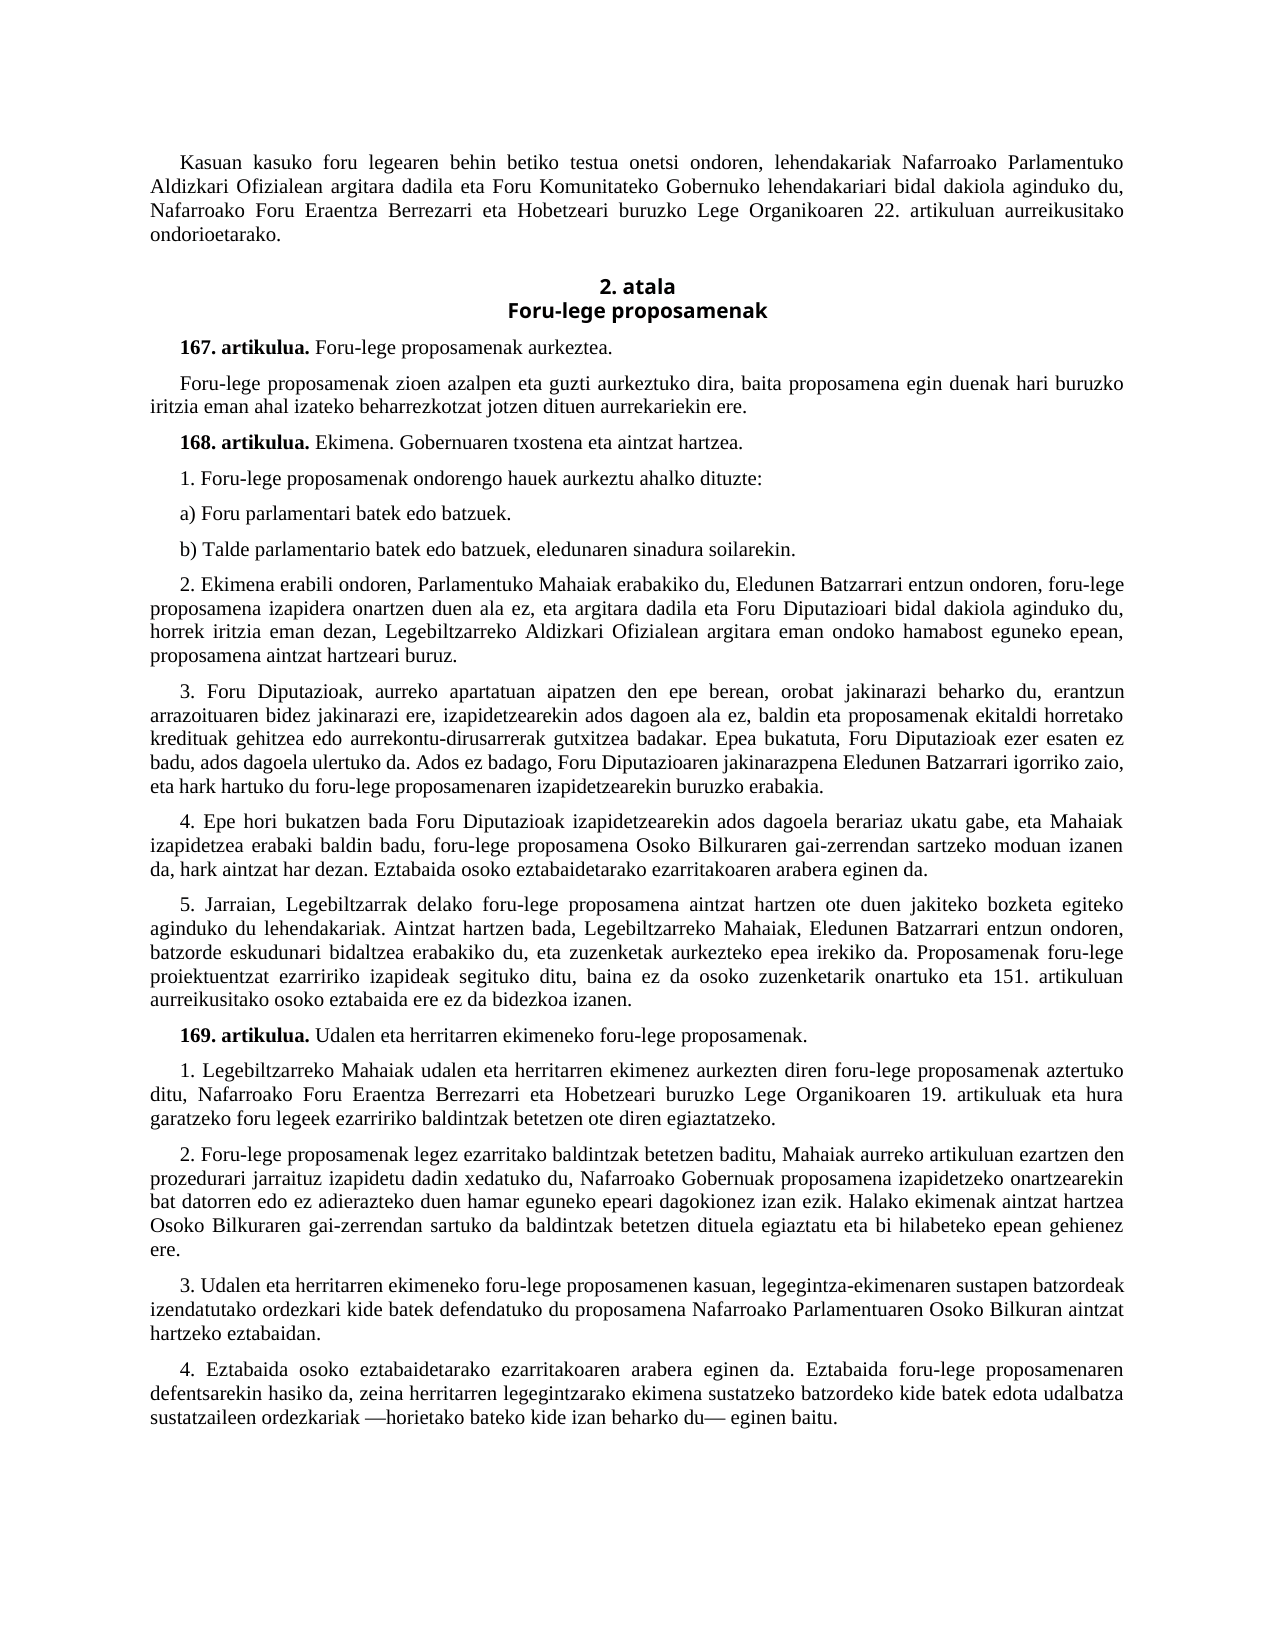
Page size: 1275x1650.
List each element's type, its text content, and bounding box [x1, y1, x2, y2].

text Kasuan kasuko foru legearen behin betiko testua onetsi ondoren, lehendakariak Nafarroako Parlamentuko Aldizkari Ofizialean argitara dadila eta Foru Komunitateko Gobernuko lehendakariari bidal dakiola aginduko du, Nafarroako Foru Eraentza Berrezarri eta Hobetzeari buruzko Lege Organikoaren 22. artikuluan aurreikusitako ondorioetarako. [150, 150, 1125, 246]
text 167. artikulua. Foru-lege proposamenak aurkeztea. [150, 335, 1125, 359]
text 2. Ekimena erabili ondoren, Parlamentuko Mahaiak erabakiko du, Eledunen Batzarrari entzun ondoren, foru-lege proposamena izapidera onartzen duen ala ez, eta argitara dadila eta Foru Diputazioari bidal dakiola aginduko du, horrek iritzia eman dezan, Legebiltzarreko Aldizkari Ofizialean argitara eman ondoko hamabost eguneko epean, proposamena aintzat hartzeari buruz. [150, 572, 1125, 667]
text 4. Eztabaida osoko eztabaidetarako ezarritakoaren arabera eginen da. Eztabaida foru-lege proposamenaren defentsarekin hasiko da, zeina herritarren legegintzarako ekimena sustatzeko batzordeko kide batek edota udalbatza sustatzaileen ordezkariak —horietako bateko kide izan beharko du— eginen baitu. [150, 1357, 1125, 1429]
text 1. Legebiltzarreko Mahaiak udalen eta herritarren ekimenez aurkezten diren foru-lege proposamenak aztertuko ditu, Nafarroako Foru Eraentza Berrezarri eta Hobetzeari buruzko Lege Organikoaren 19. artikuluak eta hura garatzeko foru legeek ezarririko baldintzak betetzen ote diren egiaztatzeko. [150, 1059, 1125, 1130]
text 169. artikulua. Udalen eta herritarren ekimeneko foru-lege proposamenak. [150, 1023, 1125, 1047]
text 3. Foru Diputazioak, aurreko apartatuan aipatzen den epe berean, orobat jakinarazi beharko du, erantzun arrazoituaren bidez jakinarazi ere, izapidetzearekin ados dagoen ala ez, baldin eta proposamenak ekitaldi horretako kredituak gehitzea edo aurrekontu-dirusarrerak gutxitzea badakar. Epea bukatuta, Foru Diputazioak ezer esaten ez badu, ados dagoela ulertuko da. Ados ez badago, Foru Diputazioaren jakinarazpena Eledunen Batzarrari igorriko zaio, eta hark hartuko du foru-lege proposamenaren izapidetzearekin buruzko erabakia. [150, 679, 1125, 798]
text 2. atala Foru-lege proposamenak [150, 275, 1125, 323]
text b) Talde parlamentario batek edo batzuek, eledunaren sinadura soilarekin. [150, 537, 1125, 561]
text 4. Epe hori bukatzen bada Foru Diputazioak izapidetzearekin ados dagoela berariaz ukatu gabe, eta Mahaiak izapidetzea erabaki baldin badu, foru-lege proposamena Osoko Bilkuraren gai-zerrendan sartzeko moduan izanen da, hark aintzat har dezan. Eztabaida osoko eztabaidetarako ezarritakoaren arabera eginen da. [150, 810, 1125, 881]
text 168. artikulua. Ekimena. Gobernuaren txostena eta aintzat hartzea. [150, 430, 1125, 454]
text Foru-lege proposamenak zioen azalpen eta guzti aurkeztuko dira, baita proposamena egin duenak hari buruzko iritzia eman ahal izateko beharrezkotzat jotzen dituen aurrekariekin ere. [150, 371, 1125, 419]
text 5. Jarraian, Legebiltzarrak delako foru-lege proposamena aintzat hartzen ote duen jakiteko bozketa egiteko aginduko du lehendakariak. Aintzat hartzen bada, Legebiltzarreko Mahaiak, Eledunen Batzarrari entzun ondoren, batzorde eskudunari bidaltzea erabakiko du, eta zuzenketak aurkezteko epea irekiko da. Proposamenak foru-lege proiektuentzat ezarririko izapideak segituko ditu, baina ez da osoko zuzenketarik onartuko eta 151. artikuluan aurreikusitako osoko eztabaida ere ez da bidezkoa izanen. [150, 893, 1125, 1012]
text a) Foru parlamentari batek edo batzuek. [150, 501, 1125, 525]
text 3. Udalen eta herritarren ekimeneko foru-lege proposamenen kasuan, legegintza-ekimenaren sustapen batzordeak izendatutako ordezkari kide batek defendatuko du proposamena Nafarroako Parlamentuaren Osoko Bilkuran aintzat hartzeko eztabaidan. [150, 1273, 1125, 1345]
text 1. Foru-lege proposamenak ondorengo hauek aurkeztu ahalko dituzte: [150, 466, 1125, 490]
text 2. Foru-lege proposamenak legez ezarritako baldintzak betetzen baditu, Mahaiak aurreko artikuluan ezartzen den prozedurari jarraituz izapidetu dadin xedatuko du, Nafarroako Gobernuak proposamena izapidetzeko onartzearekin bat datorren edo ez adierazteko duen hamar eguneko epeari dagokionez izan ezik. Halako ekimenak aintzat hartzea Osoko Bilkuraren gai-zerrendan sartuko da baldintzak betetzen dituela egiaztatu eta bi hilabeteko epean gehienez ere. [150, 1142, 1125, 1262]
